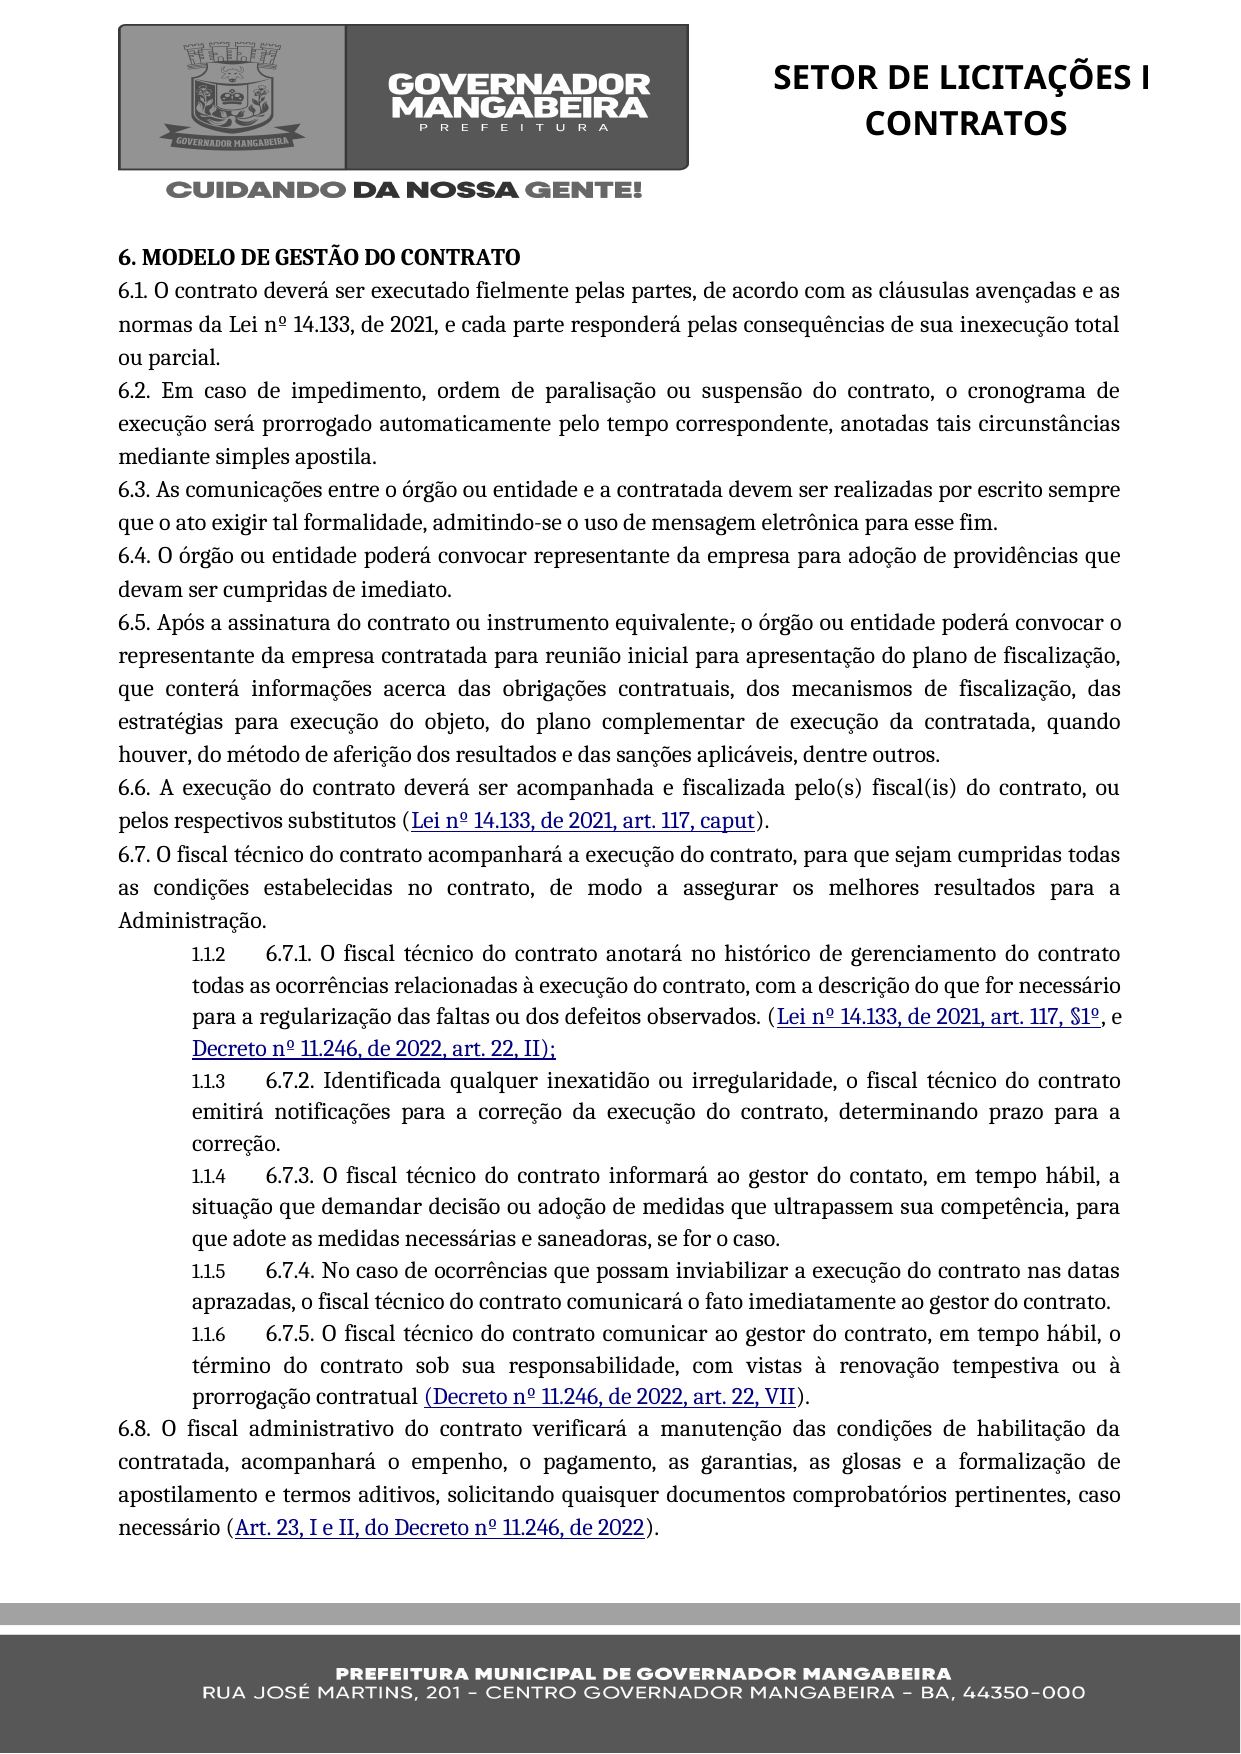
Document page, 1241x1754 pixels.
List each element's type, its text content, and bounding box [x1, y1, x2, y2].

text 6.5. Após a assinatura do contrato ou instrumento equivalente, o órgão ou entidade poderá convocar o representante da empresa contratada para reunião inicial para apresentação do plano de fiscalização, que conterá informações acerca das obrigações contratuais, dos mecanismos de fiscalização, das estratégias para execução do objeto, do plano complementar de execução da contratada, quando houver, do método de aferição dos resultados e das sanções aplicáveis, dentre outros. [118, 608, 1122, 769]
text 6.6. A execução do contrato deverá ser acompanhada e fiscalizada pelo(s) fiscal(is) do contrato, ou pelos respectivos substitutos (Lei nº 14.133, de 2021, art. 117, caput). [118, 774, 1122, 835]
text 6. MODELO DE GESTÃO DO CONTRATO [118, 244, 1122, 272]
text 6.4. O órgão ou entidade poderá convocar representante da empresa para adoção de providências que devam ser cumpridas de imediato. [118, 542, 1122, 603]
text 6.7.4. No caso de ocorrências que possam inviabilizar a execução do contrato nas datas aprazadas, o fiscal técnico do contrato comunicará o fato imediatamente ao gestor do contrato. [192, 1256, 1122, 1316]
text 6.7. O fiscal técnico do contrato acompanhará a execução do contrato, para que sejam cumpridas todas as condições estabelecidas no contrato, de modo a assegurar os melhores resultados para a Administração. [118, 840, 1122, 934]
text 6.7.5. O fiscal técnico do contrato comunicar ao gestor do contrato, em tempo hábil, o término do contrato sob sua responsabilidade, com vistas à renovação tempestiva ou à prorrogação contratual (Decreto nº 11.246, de 2022, art. 22, VII). [192, 1320, 1122, 1411]
text 6.1. O contrato deverá ser executado fielmente pelas partes, de acordo com as cláusulas avençadas e as normas da Lei nº 14.133, de 2021, e cada parte responderá pelas consequências de sua inexecução total ou parcial. [118, 277, 1122, 371]
text 6.7.3. O fiscal técnico do contrato informará ao gestor do contato, em tempo hábil, a situação que demandar decisão ou adoção de medidas que ultrapassem sua competência, para que adote as medidas necessárias e saneadoras, se for o caso. [192, 1161, 1122, 1252]
text 6.7.1. O fiscal técnico do contrato anotará no histórico de gerenciamento do contrato todas as ocorrências relacionadas à execução do contrato, com a descrição do que for necessário para a regularização das faltas ou dos defeitos observados. (Lei nº 14.133, de 2021, art. 117, §1º, e Decreto nº 11.246, de 2022, art. 22, II); [192, 940, 1122, 1062]
text 6.7.2. Identificada qualquer inexatidão ou irregularidade, o fiscal técnico do contrato emitirá notificações para a correção da execução do contrato, determinando prazo para a correção. [192, 1066, 1122, 1157]
text 6.2. Em caso de impedimento, ordem de paralisação ou suspensão do contrato, o cronograma de execução será prorrogado automaticamente pelo tempo correspondente, anotadas tais circunstâncias mediante simples apostila. [118, 377, 1122, 471]
text 6.8. O fiscal administrativo do contrato verificará a manutenção das condições de habilitação da contratada, acompanhará o empenho, o pagamento, as garantias, as glosas e a formalização de apostilamento e termos aditivos, solicitando quaisquer documentos comprobatórios pertinentes, caso necessário (Art. 23, I e II, do Decreto nº 11.246, de 2022). [118, 1415, 1122, 1542]
text 6.3. As comunicações entre o órgão ou entidade e a contratada devem ser realizadas por escrito sempre que o ato exigir tal formalidade, admitindo-se o uso de mensagem eletrônica para esse fim. [118, 476, 1122, 537]
